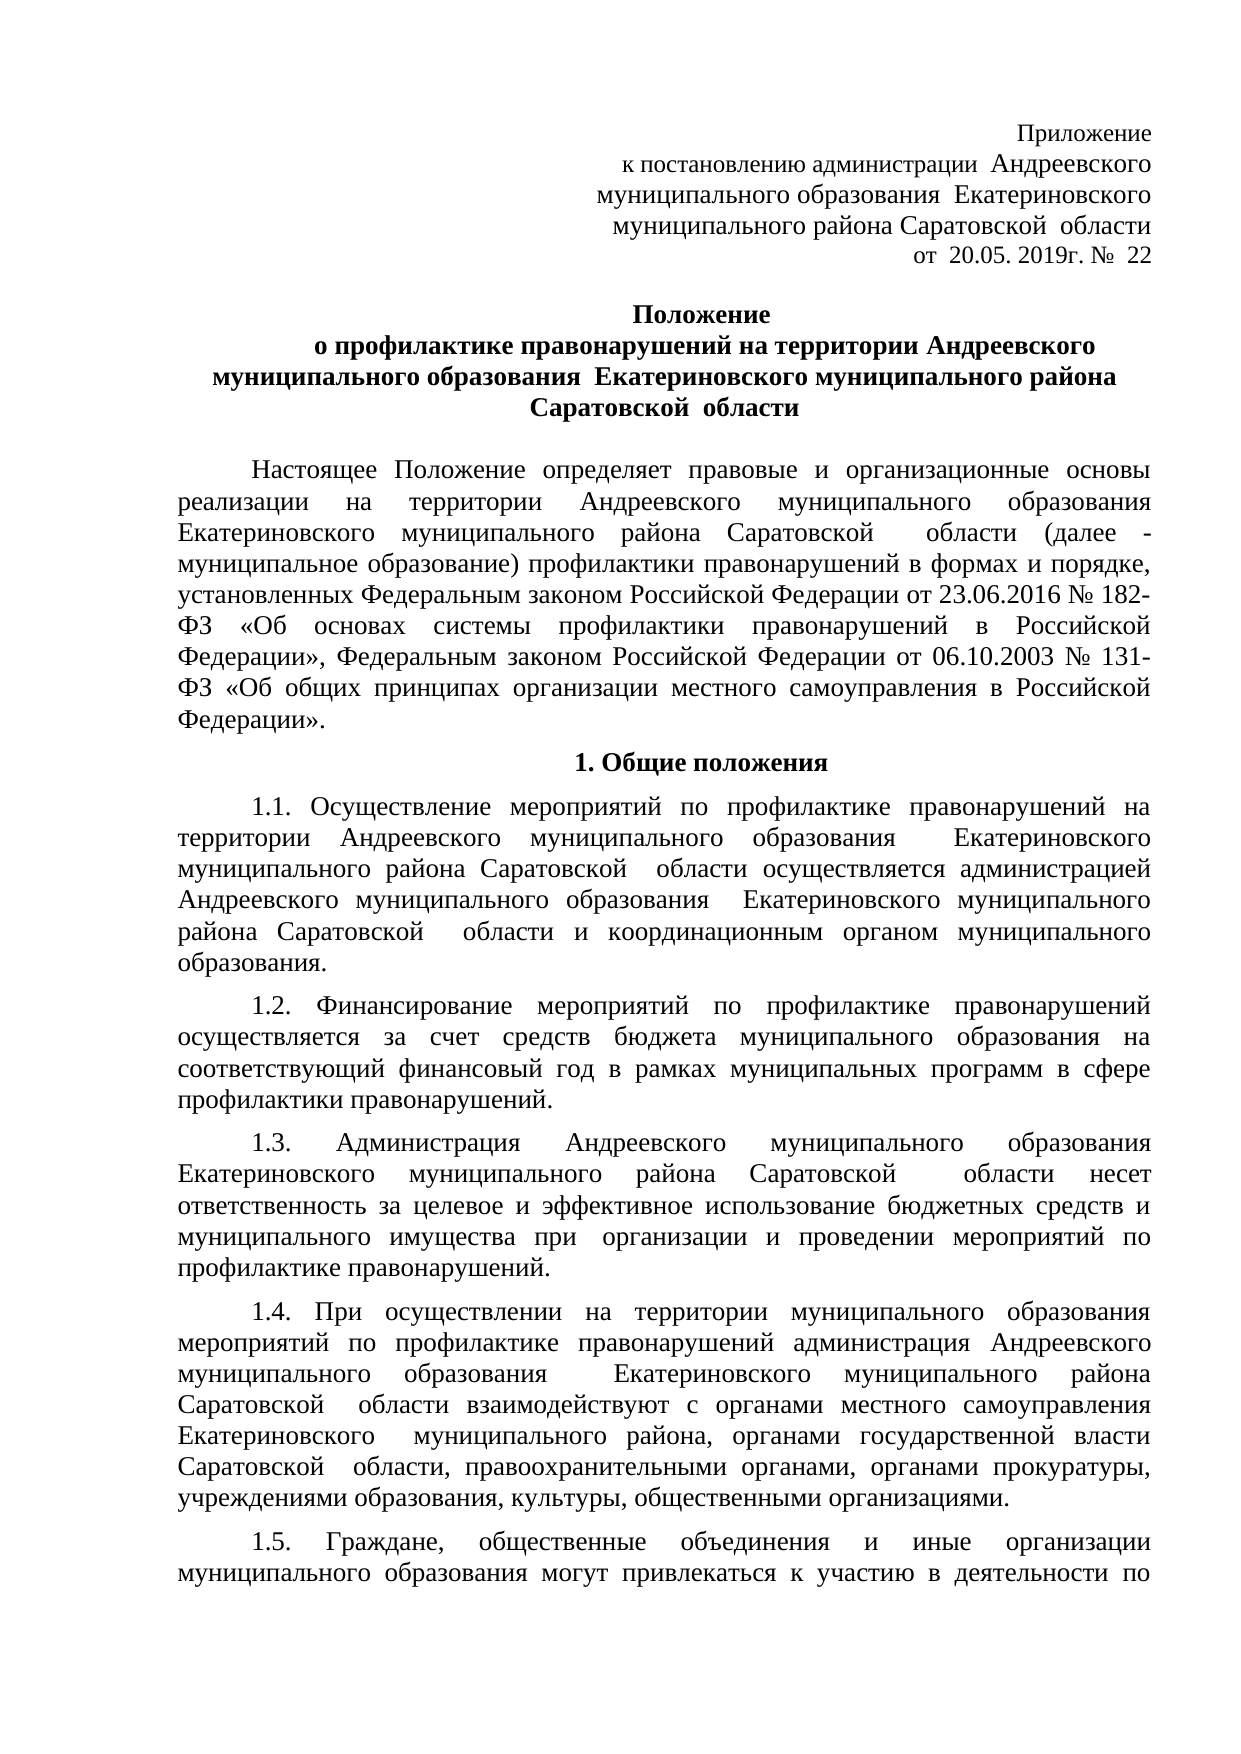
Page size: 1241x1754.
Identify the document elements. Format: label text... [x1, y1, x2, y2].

text 1.3. Администрация Андреевского муниципального образования Екатериновского муниципального района Саратовской области несет ответственность за целевое и эффективное использование бюджетных средств и муниципального имущества при организации и проведении мероприятий по профилактике правонарушений. [177, 1126, 1152, 1282]
text к постановлению администрации Андреевского [177, 147, 1152, 178]
text 1.1. Осуществление мероприятий по профилактике правонарушений на территории Андреевского муниципального образования Екатериновского муниципального района Саратовской области осуществляется администрацией Андреевского муниципального образования Екатериновского муниципального района Саратовской области и координационным органом муниципального образования. [177, 790, 1152, 977]
text Настоящее Положение определяет правовые и организационные основы реализации на территории Андреевского муниципального образования Екатериновского муниципального района Саратовской области (далее - муниципальное образование) профилактики правонарушений в формах и порядке, установленных Федеральным законом Российской Федерации от 23.06.2016 № 182-ФЗ «Об основах системы профилактики правонарушений в Российской Федерации», Федеральным законом Российской Федерации от 06.10.2003 № 131-ФЗ «Об общих принципах организации местного самоуправления в Российской Федерации». [177, 453, 1152, 734]
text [177, 1525, 1152, 1587]
text 1. Общие положения [177, 746, 1152, 777]
text о профилактике правонарушений на территории Андреевского муниципального образования Екатериновского муниципального района Саратовской области [177, 329, 1152, 422]
text муниципального района Саратовской области [177, 209, 1152, 240]
text Положение [177, 298, 1152, 329]
text от 20.05. 2019г. № 22 [812, 240, 1152, 269]
text Приложение [812, 118, 1152, 147]
text 1.4. При осуществлении на территории муниципального образования мероприятий по профилактике правонарушений администрация Андреевского муниципального образования Екатериновского муниципального района Саратовской области взаимодействуют с органами местного самоуправления Екатериновского муниципального района, органами государственной власти Саратовской области, правоохранительными органами, органами прокуратуры, учреждениями образования, культуры, общественными организациями. [177, 1295, 1152, 1513]
text 1.2. Финансирование мероприятий по профилактике правонарушений осуществляется за счет средств бюджета муниципального образования на соответствующий финансовый год в рамках муниципальных программ в сфере профилактики правонарушений. [177, 989, 1152, 1114]
text муниципального образования Екатериновского [177, 178, 1152, 209]
